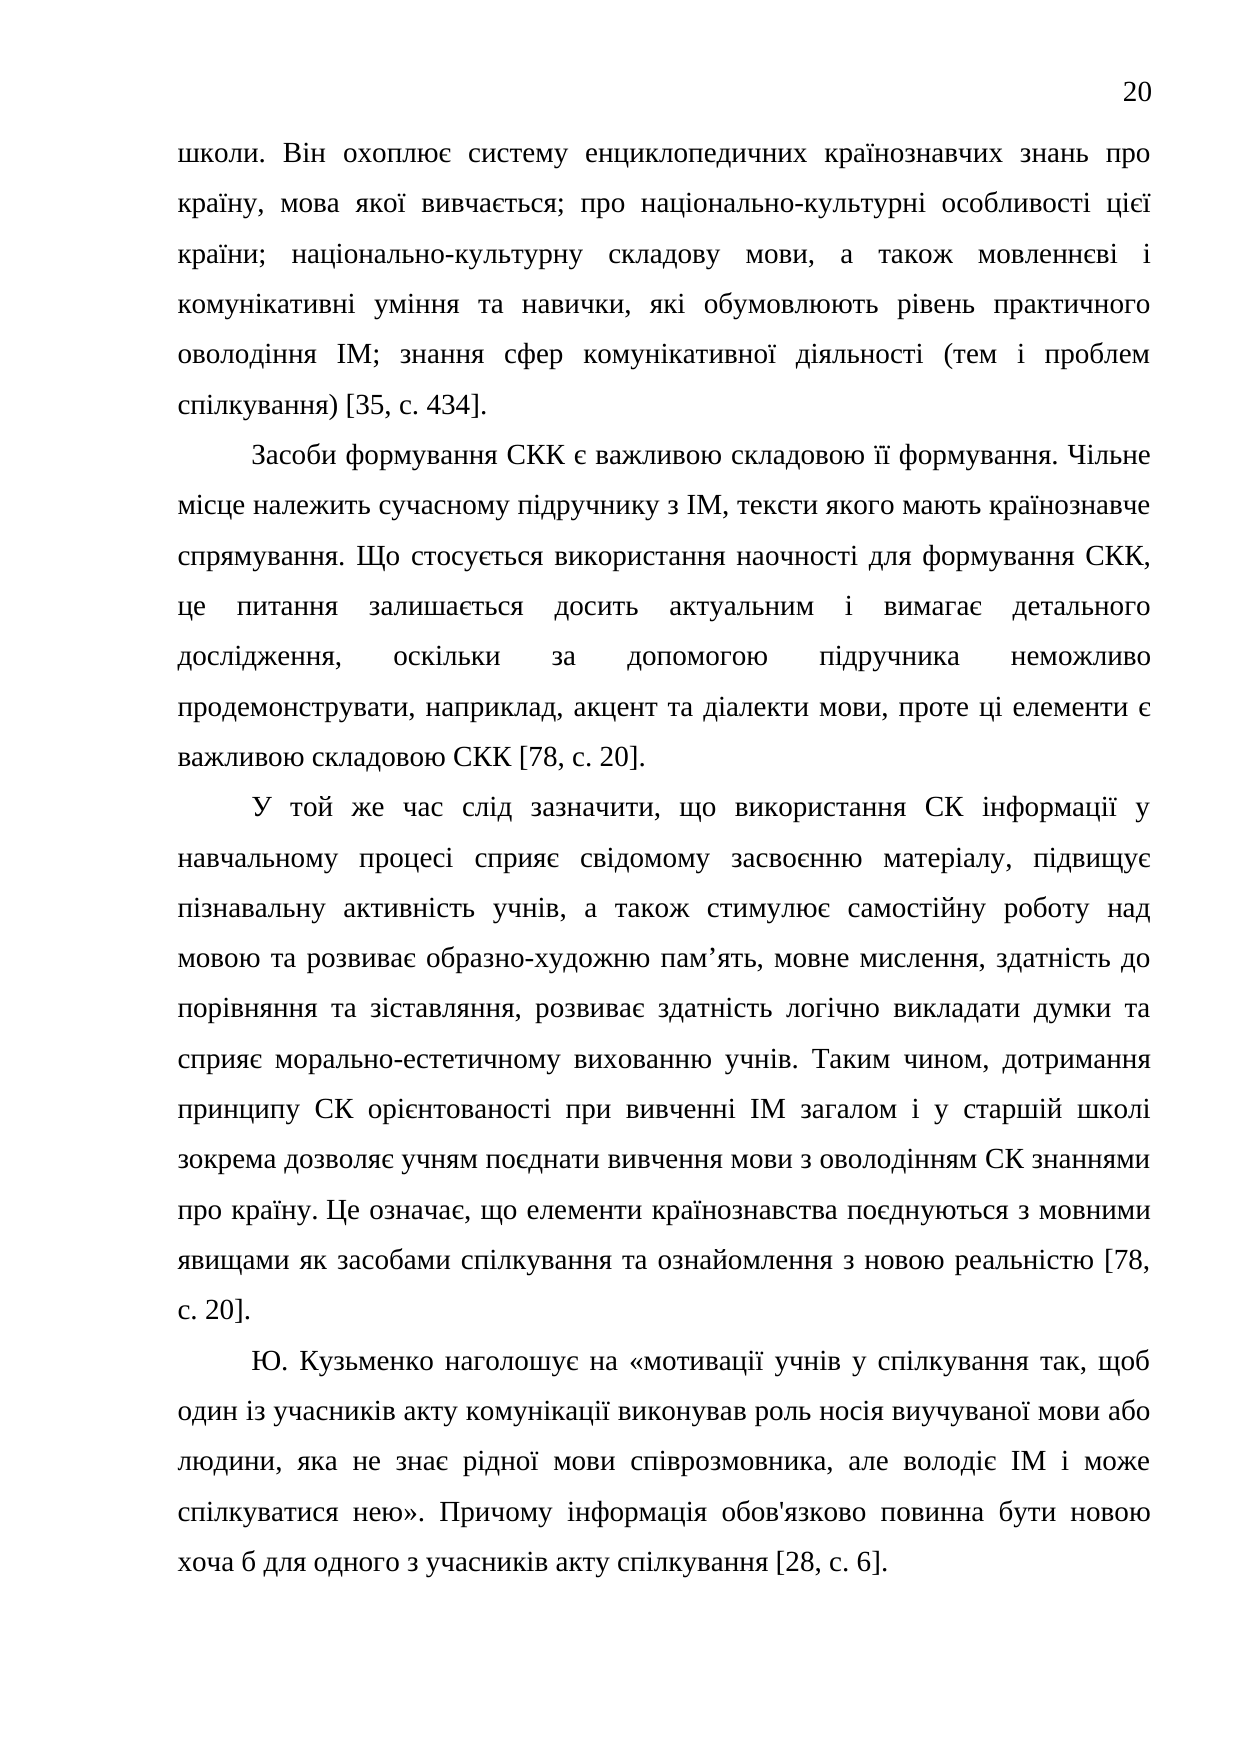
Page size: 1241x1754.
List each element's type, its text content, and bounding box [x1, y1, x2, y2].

text У той же час слід зазначити, що використання СК інформації у навчальному процесі сприяє свідомому засвоєнню матеріалу, підвищує пізнавальну активність учнів, а також стимулює самостійну роботу над мовою та розвиває образно-художню пам’ять, мовне мислення, здатність до порівняння та зіставляння, розвиває здатність логічно викладати думки та сприяє морально-естетичному вихованню учнів. Таким чином, дотримання принципу СК орієнтованості при вивченні ІМ загалом і у старшій школі зокрема дозволяє учням поєднати вивчення мови з оволодінням СК знаннями про країну. Це означає, що елементи країнознавства поєднуються з мовними явищами як засобами спілкування та ознайомлення з новою реальністю [78, с. 20]. [177, 789, 1152, 1326]
text Ю. Кузьменко наголошує на «мотивації учнів у спілкування так, щоб один із учасників акту комунікації виконував роль носія виучуваної мови або людини, яка не знає рідної мови співрозмовника, але володіє ІМ і може спілкуватися нею». Причому інформація обов'язково повинна бути новою хоча б для одного з учасників акту спілкування [28, с. 6]. [177, 1343, 1152, 1578]
text Засоби формування СКК є важливою складовою її формування. Чільне місце належить сучасному підручнику з ІМ, тексти якого мають країнознавче спрямування. Що стосується використання наочності для формування СКК, це питання залишається досить актуальним і вимагає детального дослідження, оскільки за допомогою підручника неможливо продемонструвати, наприклад, акцент та діалекти мови, проте ці елементи є важливою складовою СКК [78, с. 20]. [177, 437, 1152, 773]
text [177, 135, 1152, 420]
